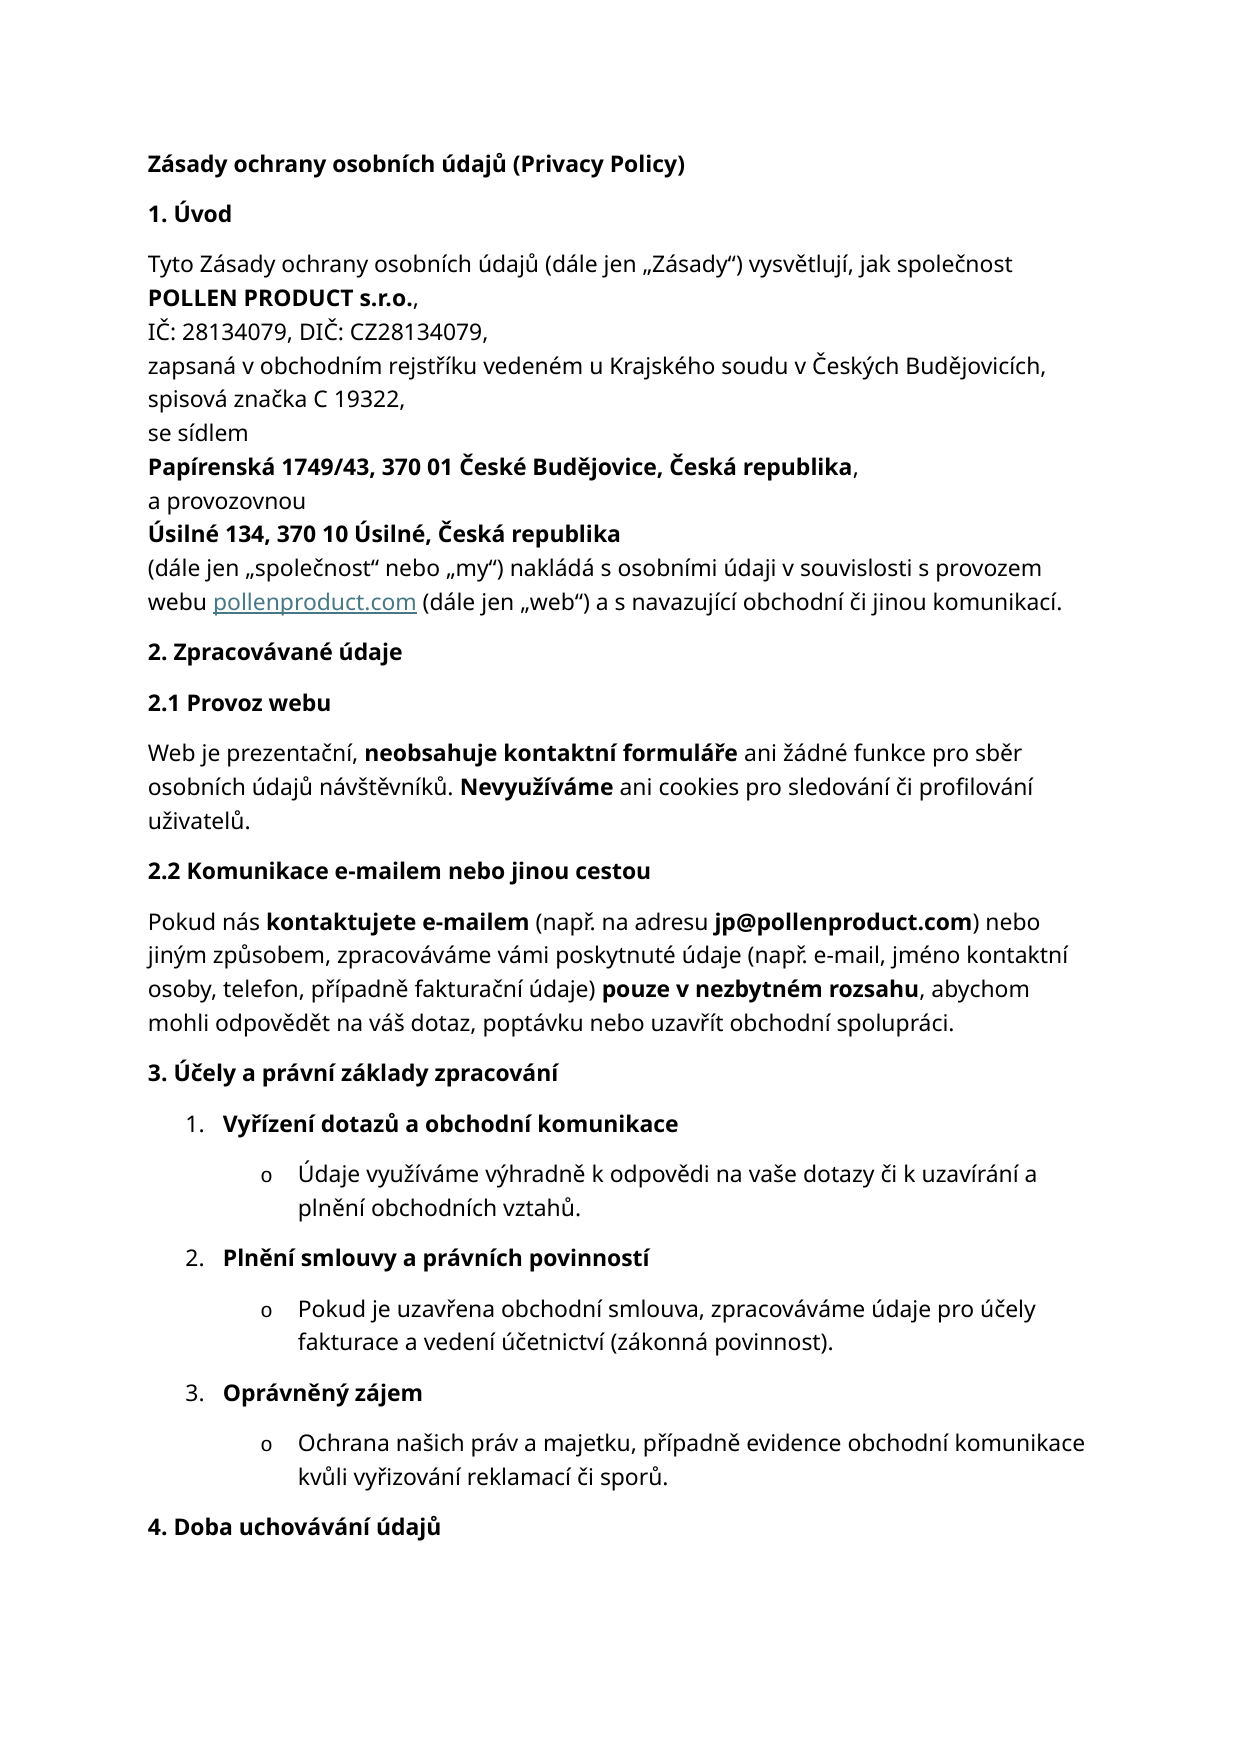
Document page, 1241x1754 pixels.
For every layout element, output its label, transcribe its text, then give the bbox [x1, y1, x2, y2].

text Pokud nás kontaktujete e-mailem (např. na adresu jp@pollenproduct.com) nebo jiným způsobem, zpracováváme vámi poskytnuté údaje (např. e-mail, jméno kontaktní osoby, telefon, případně fakturační údaje) pouze v nezbytném rozsahu, abychom mohli odpovědět na váš dotaz, poptávku nebo uzavřít obchodní spolupráci. [148, 906, 1093, 1038]
list Údaje využíváme výhradně k odpovědi na vaše dotazy či k uzavírání a plnění obchodních vztahů. [260, 1158, 1093, 1223]
text Zásady ochrany osobních údajů (Privacy Policy) [148, 148, 1093, 179]
list Ochrana našich práv a majetku, případně evidence obchodní komunikace kvůli vyřizování reklamací či sporů. [260, 1427, 1093, 1492]
text 2. Zpracovávané údaje [148, 636, 1093, 668]
list Vyřízení dotazů a obchodní komunikace [185, 1108, 1093, 1139]
text Web je prezentační, neobsahuje kontaktní formuláře ani žádné funkce pro sběr osobních údajů návštěvníků. Nevyužíváme ani cookies pro sledování či profilování uživatelů. [148, 737, 1093, 836]
list Plnění smlouvy a právních povinností [185, 1242, 1093, 1273]
text 4. Doba uchovávání údajů [148, 1511, 1093, 1543]
list Pokud je uzavřena obchodní smlouva, zpracováváme údaje pro účely fakturace a vedení účetnictví (zákonná povinnost). [260, 1293, 1093, 1358]
list Oprávněný zájem [185, 1377, 1093, 1408]
text Tyto Zásady ochrany osobních údajů (dále jen „Zásady“) vysvětlují, jak společnost POLLEN PRODUCT s.r.o., IČ: 28134079, DIČ: CZ28134079, zapsaná v obchodním rejstříku vedeném u Krajského soudu v Českých Budějovicích, spisová značka C 19322, se sídlem Papírenská 1749/43, 370 01 České Budějovice, Česká republika, a provozovnou Úsilné 134, 370 10 Úsilné, Česká republika (dále jen „společnost“ nebo „my“) nakládá s osobními údaji v souvislosti s provozem webu pollenproduct.com (dále jen „web“) a s navazující obchodní či jinou komunikací. [148, 248, 1093, 617]
text 2.2 Komunikace e-mailem nebo jinou cestou [148, 855, 1093, 886]
text 1. Úvod [148, 198, 1093, 229]
text 3. Účely a právní základy zpracování [148, 1057, 1093, 1088]
text 2.1 Provoz webu [148, 687, 1093, 718]
